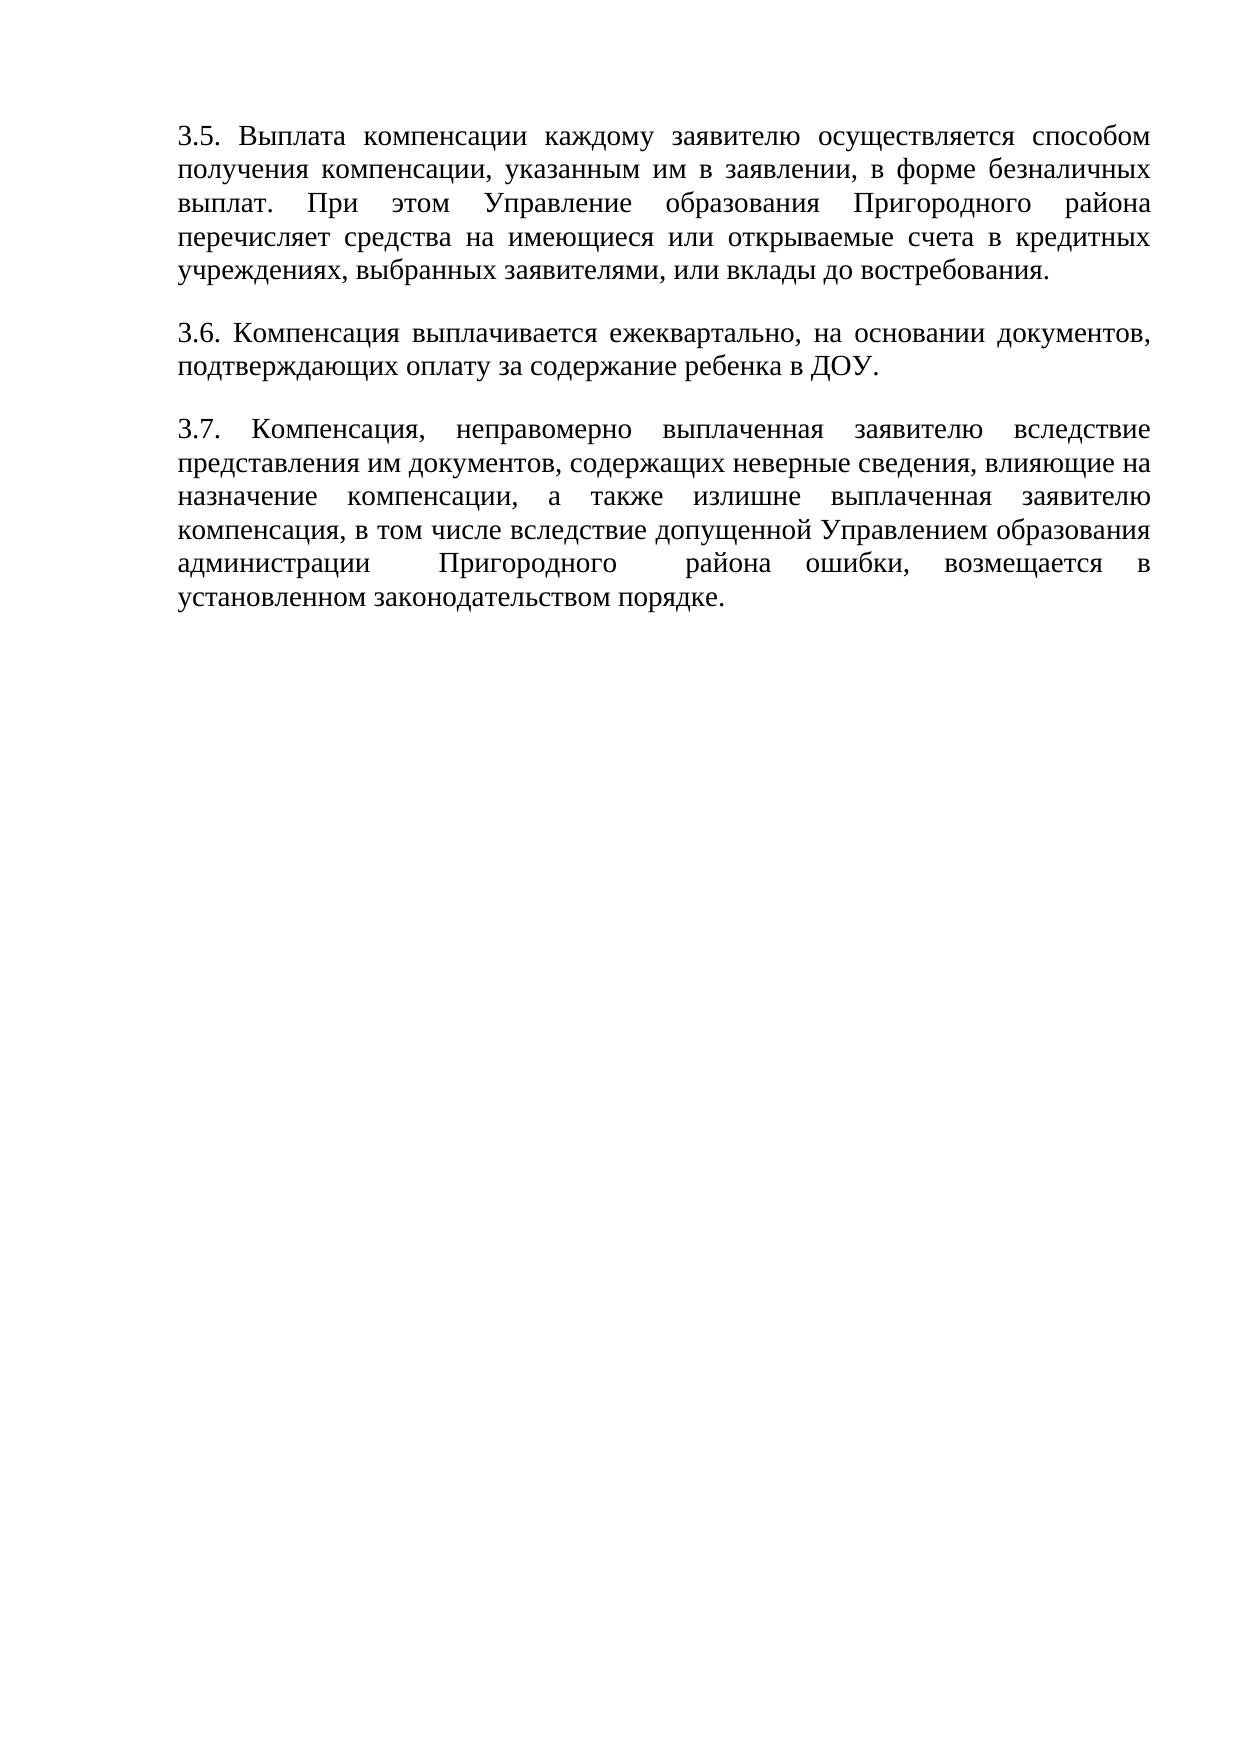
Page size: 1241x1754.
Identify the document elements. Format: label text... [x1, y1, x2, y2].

text 3.6. Компенсация выплачивается ежеквартально, на основании документов, подтверждающих оплату за содержание ребенка в ДОУ. [177, 315, 1152, 382]
text 3.5. Выплата компенсации каждому заявителю осуществляется способом получения компенсации, указанным им в заявлении, в форме безналичных выплат. При этом Управление образования Пригородного района перечисляет средства на имеющиеся или открываемые счета в кредитных учреждениях, выбранных заявителями, или вклады до востребования. [177, 118, 1152, 286]
text 3.7. Компенсация, неправомерно выплаченная заявителю вследствие представления им документов, содержащих неверные сведения, влияющие на назначение компенсации, а также излишне выплаченная заявителю компенсация, в том числе вследствие допущенной Управлением образования администрации Пригородного района ошибки, возмещается в установленном законодательством порядке. [177, 411, 1152, 612]
